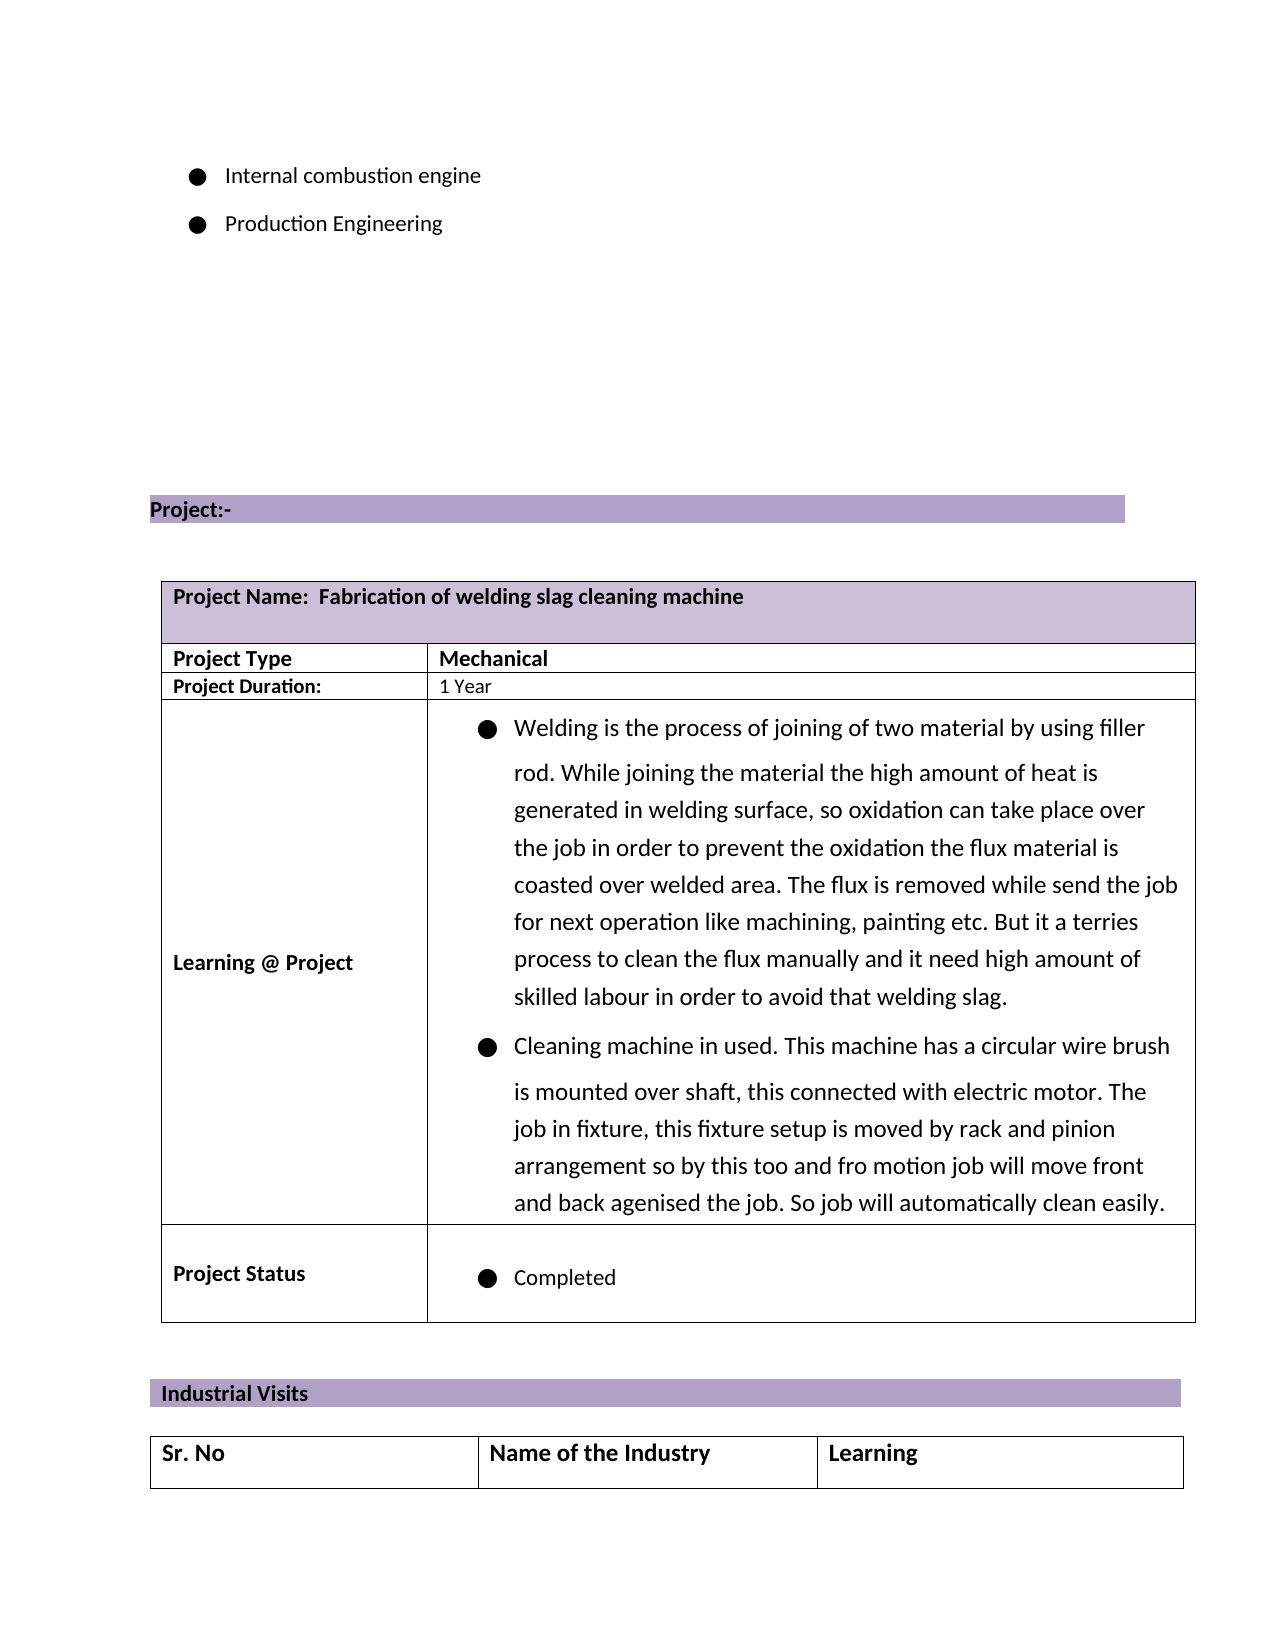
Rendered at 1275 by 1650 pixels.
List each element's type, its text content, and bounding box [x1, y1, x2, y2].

table_cell 1 Year [428, 673, 1195, 698]
table_header Learning [818, 1437, 1183, 1488]
table_cell Welding is the process of joining of two material by using filler rod. While joining the material the high amount of heat is generated in welding surface, so oxidation can take place over the job in order to prevent the oxidation the flux material is coasted over welded area. The flux is removed while send the job for next operation like machining, painting etc. But it a terries process to clean the flux manually and it need high amount of skilled labour in order to avoid that welding slag. Cleaning machine in used. This machine has a circular wire brush is mounted over shaft, this connected with electric motor. The job in fixture, this fixture setup is moved by rack and pinion arrangement so by this too and fro motion job will move front and back agenised the job. So job will automatically clean easily. [428, 700, 1195, 1224]
table_cell Learning @ Project [162, 700, 427, 1224]
table_cell Project Duration: [162, 673, 427, 698]
table_header Sr. No [151, 1437, 478, 1488]
table_cell Project Type [162, 644, 427, 672]
table_cell Project Status [162, 1225, 427, 1322]
table_header Name of the Industry [479, 1437, 817, 1488]
list Production Engineering [187, 197, 1125, 244]
table_header Industrial Visits [150, 1379, 1181, 1407]
table_header Project Name: Fabrication of welding slag cleaning machine [162, 582, 1195, 643]
table_cell Mechanical [428, 644, 1195, 672]
text Project:- [150, 495, 1125, 523]
table_cell Completed [428, 1225, 1195, 1322]
list Internal combustion engine [187, 150, 1125, 197]
